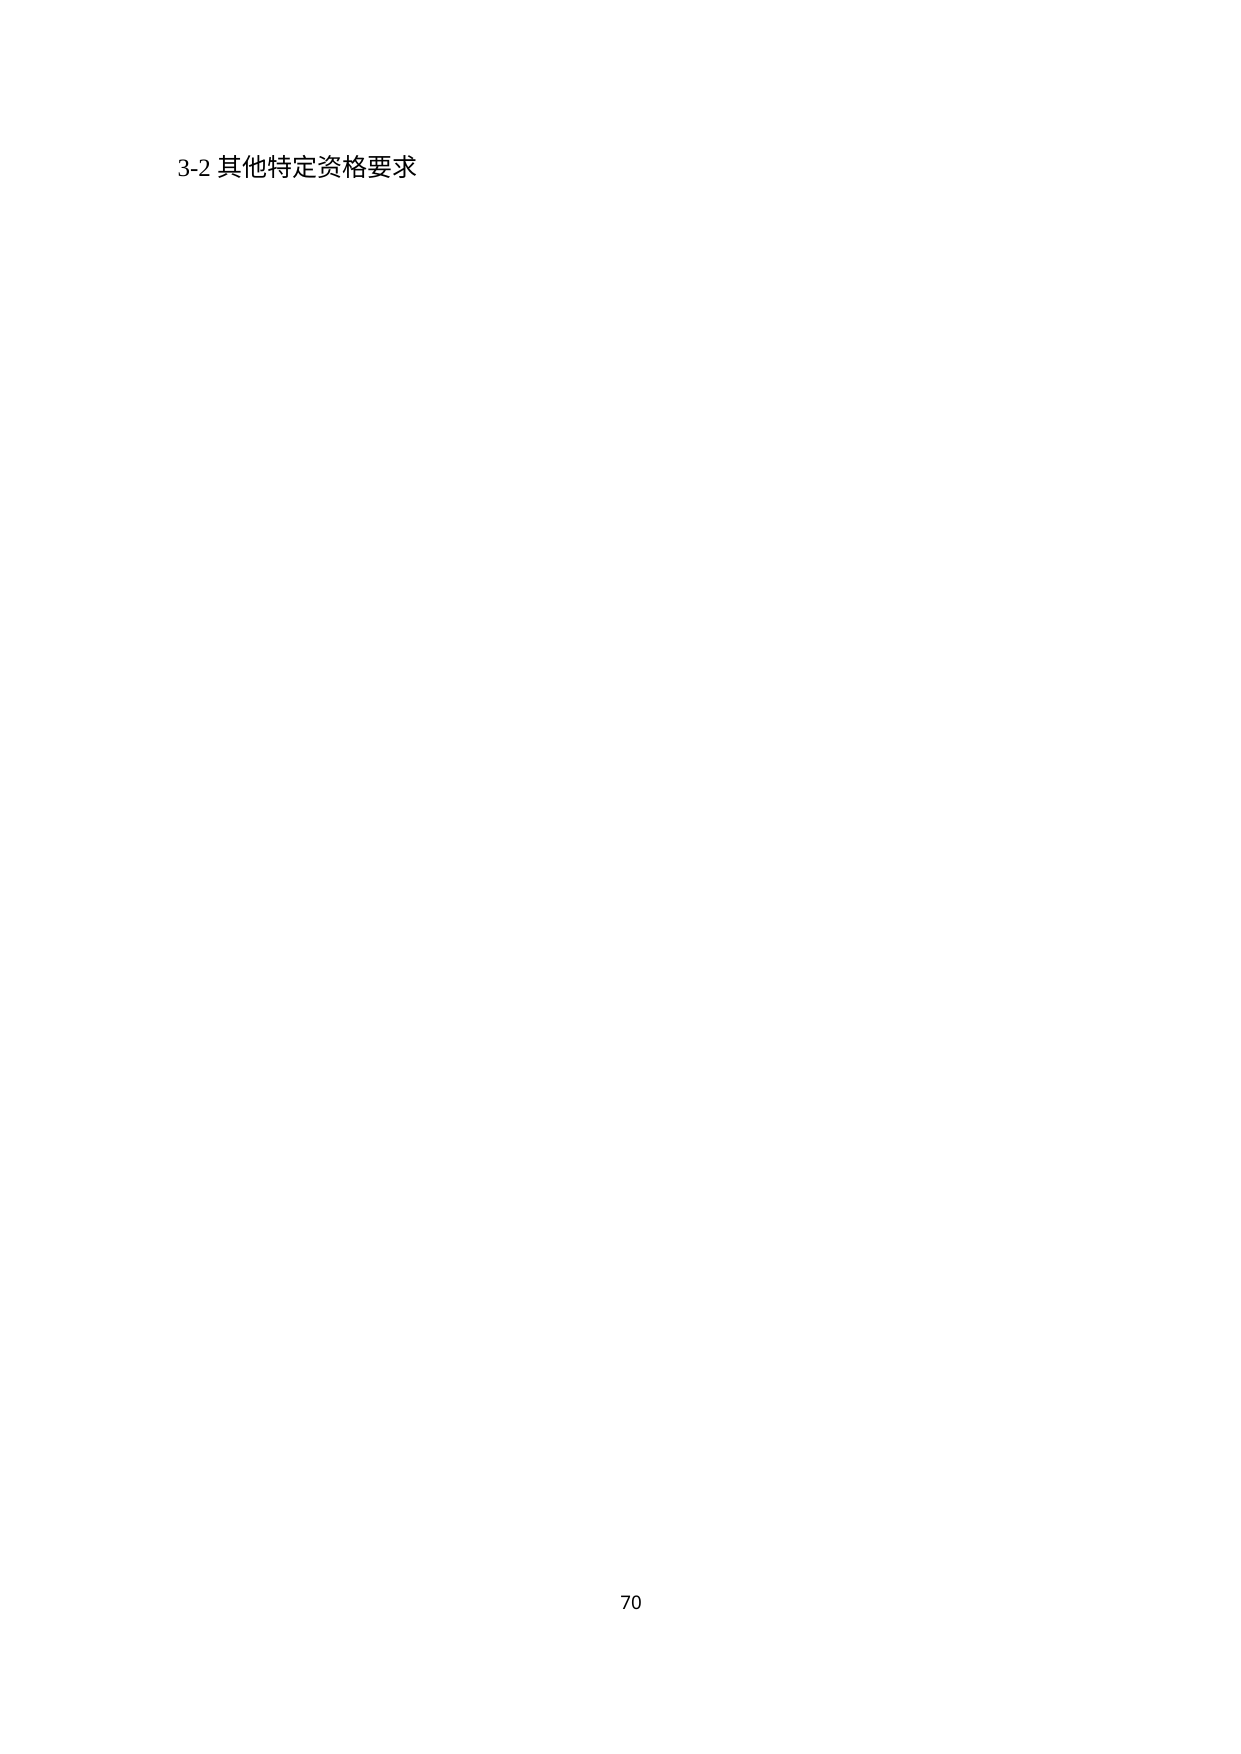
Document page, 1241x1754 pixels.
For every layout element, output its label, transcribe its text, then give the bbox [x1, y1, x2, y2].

text 3-2 其他特定资格要求 [177, 148, 1122, 184]
